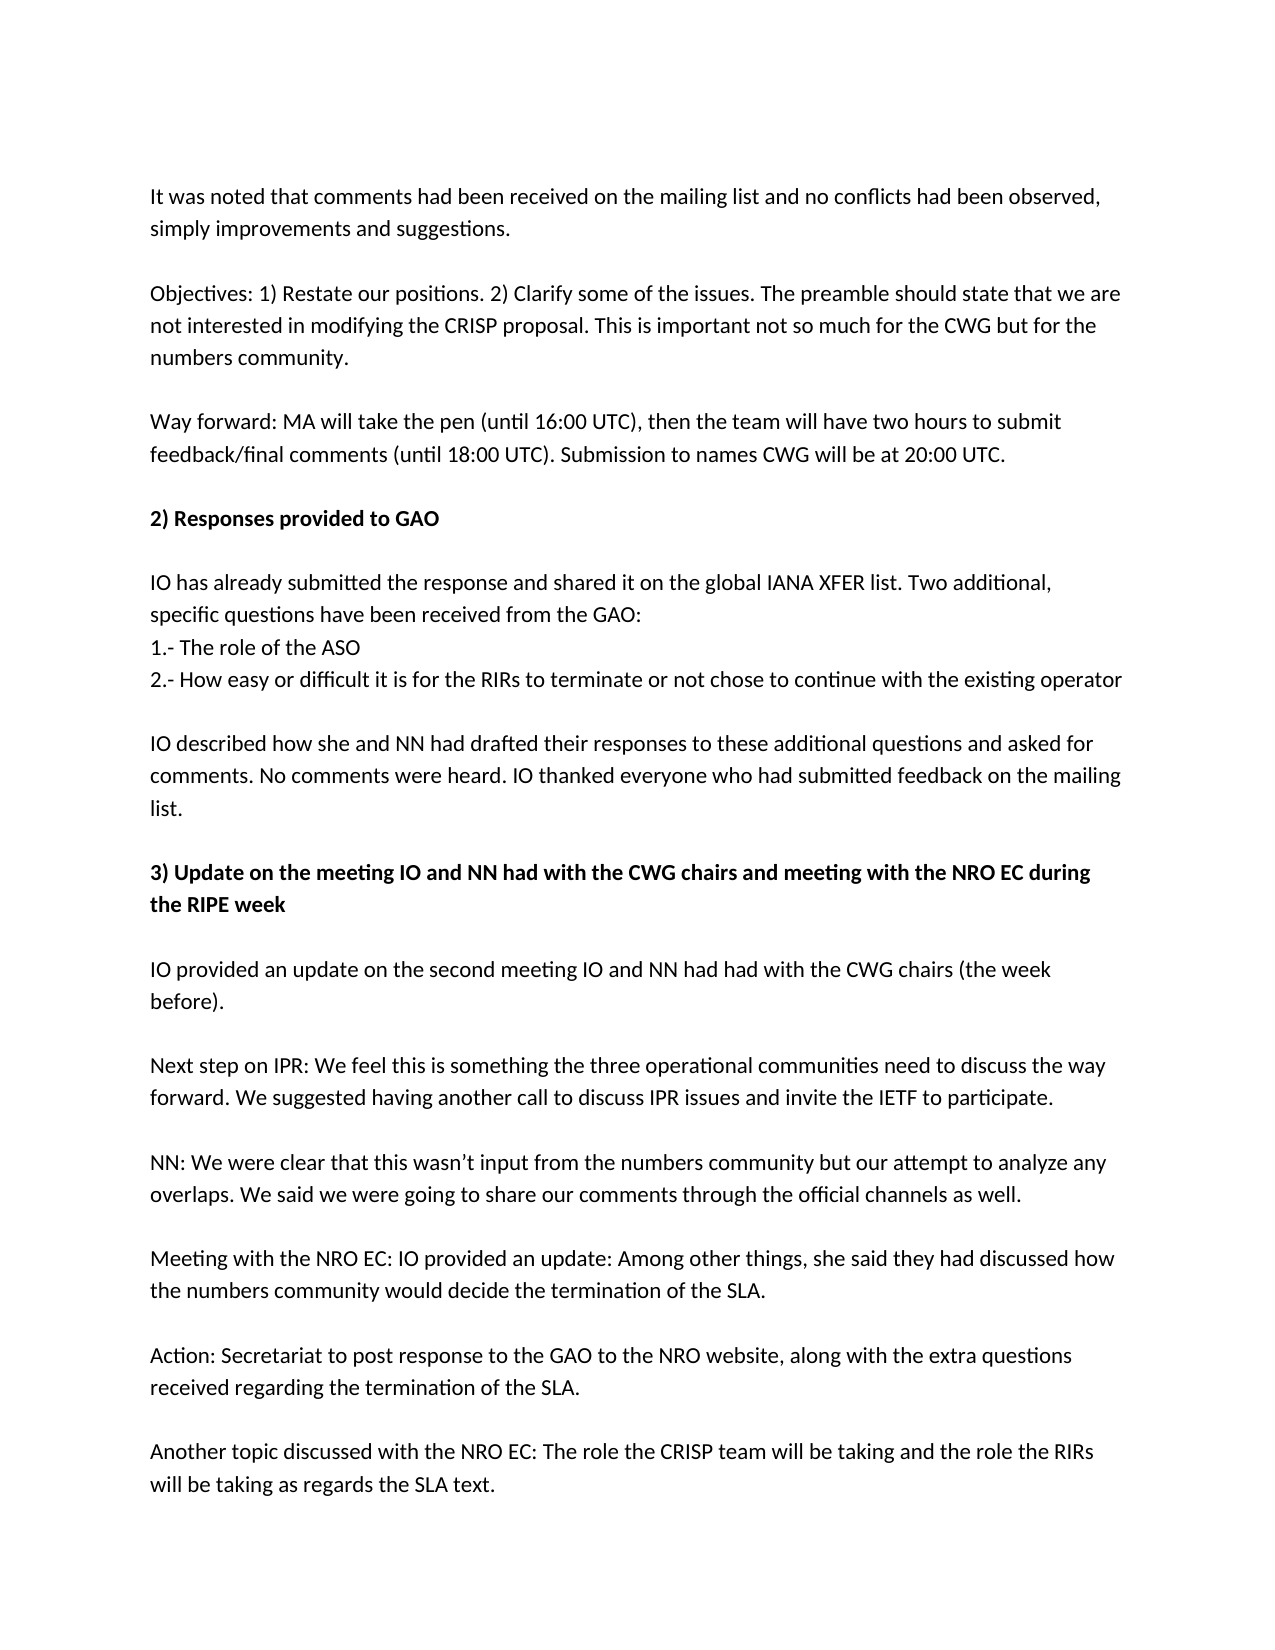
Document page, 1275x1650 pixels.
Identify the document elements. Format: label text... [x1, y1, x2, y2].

text IO provided an update on the second meeting IO and NN had had with the CWG chairs (the week before). [150, 955, 1125, 1015]
text Another topic discussed with the NRO EC: The role the CRISP team will be taking and the role the RIRs will be taking as regards the SLA text. [150, 1437, 1125, 1498]
text IO described how she and NN had drafted their responses to these additional questions and asked for comments. No comments were heard. IO thanked everyone who had submitted feedback on the mailing list. [150, 729, 1125, 822]
text 3) Update on the meeting IO and NN had with the CWG chairs and meeting with the NRO EC during the RIPE week [150, 858, 1125, 918]
text 1.- The role of the ASO [150, 633, 1125, 661]
text 2) Responses provided to GAO [150, 504, 1125, 532]
text Next step on IPR: We feel this is something the three operational communities need to discuss the way forward. We suggested having another call to discuss IPR issues and invite the IETF to participate. [150, 1051, 1125, 1111]
text Objectives: 1) Restate our positions. 2) Clarify some of the issues. The preamble should state that we are not interested in modifying the CRISP proposal. This is important not so much for the CWG but for the numbers community. [150, 279, 1125, 371]
text Way forward: MA will take the pen (until 16:00 UTC), then the team will have two hours to submit feedback/final comments (until 18:00 UTC). Submission to names CWG will be at 20:00 UTC. [150, 407, 1125, 468]
text Action: Secretariat to post response to the GAO to the NRO website, along with the extra questions received regarding the termination of the SLA. [150, 1341, 1125, 1401]
text Meeting with the NRO EC: IO provided an update: Among other things, she said they had discussed how the numbers community would decide the termination of the SLA. [150, 1244, 1125, 1304]
text IO has already submitted the response and shared it on the global IANA XFER list. Two additional, specific questions have been received from the GAO: [150, 568, 1125, 629]
text 2.- How easy or difficult it is for the RIRs to terminate or not chose to continue with the existing operator [150, 665, 1125, 693]
text NN: We were clear that this wasn’t input from the numbers community but our attempt to analyze any overlaps. We said we were going to share our comments through the official channels as well. [150, 1148, 1125, 1208]
text It was noted that comments had been received on the mailing list and no conflicts had been observed, simply improvements and suggestions. [150, 182, 1125, 242]
